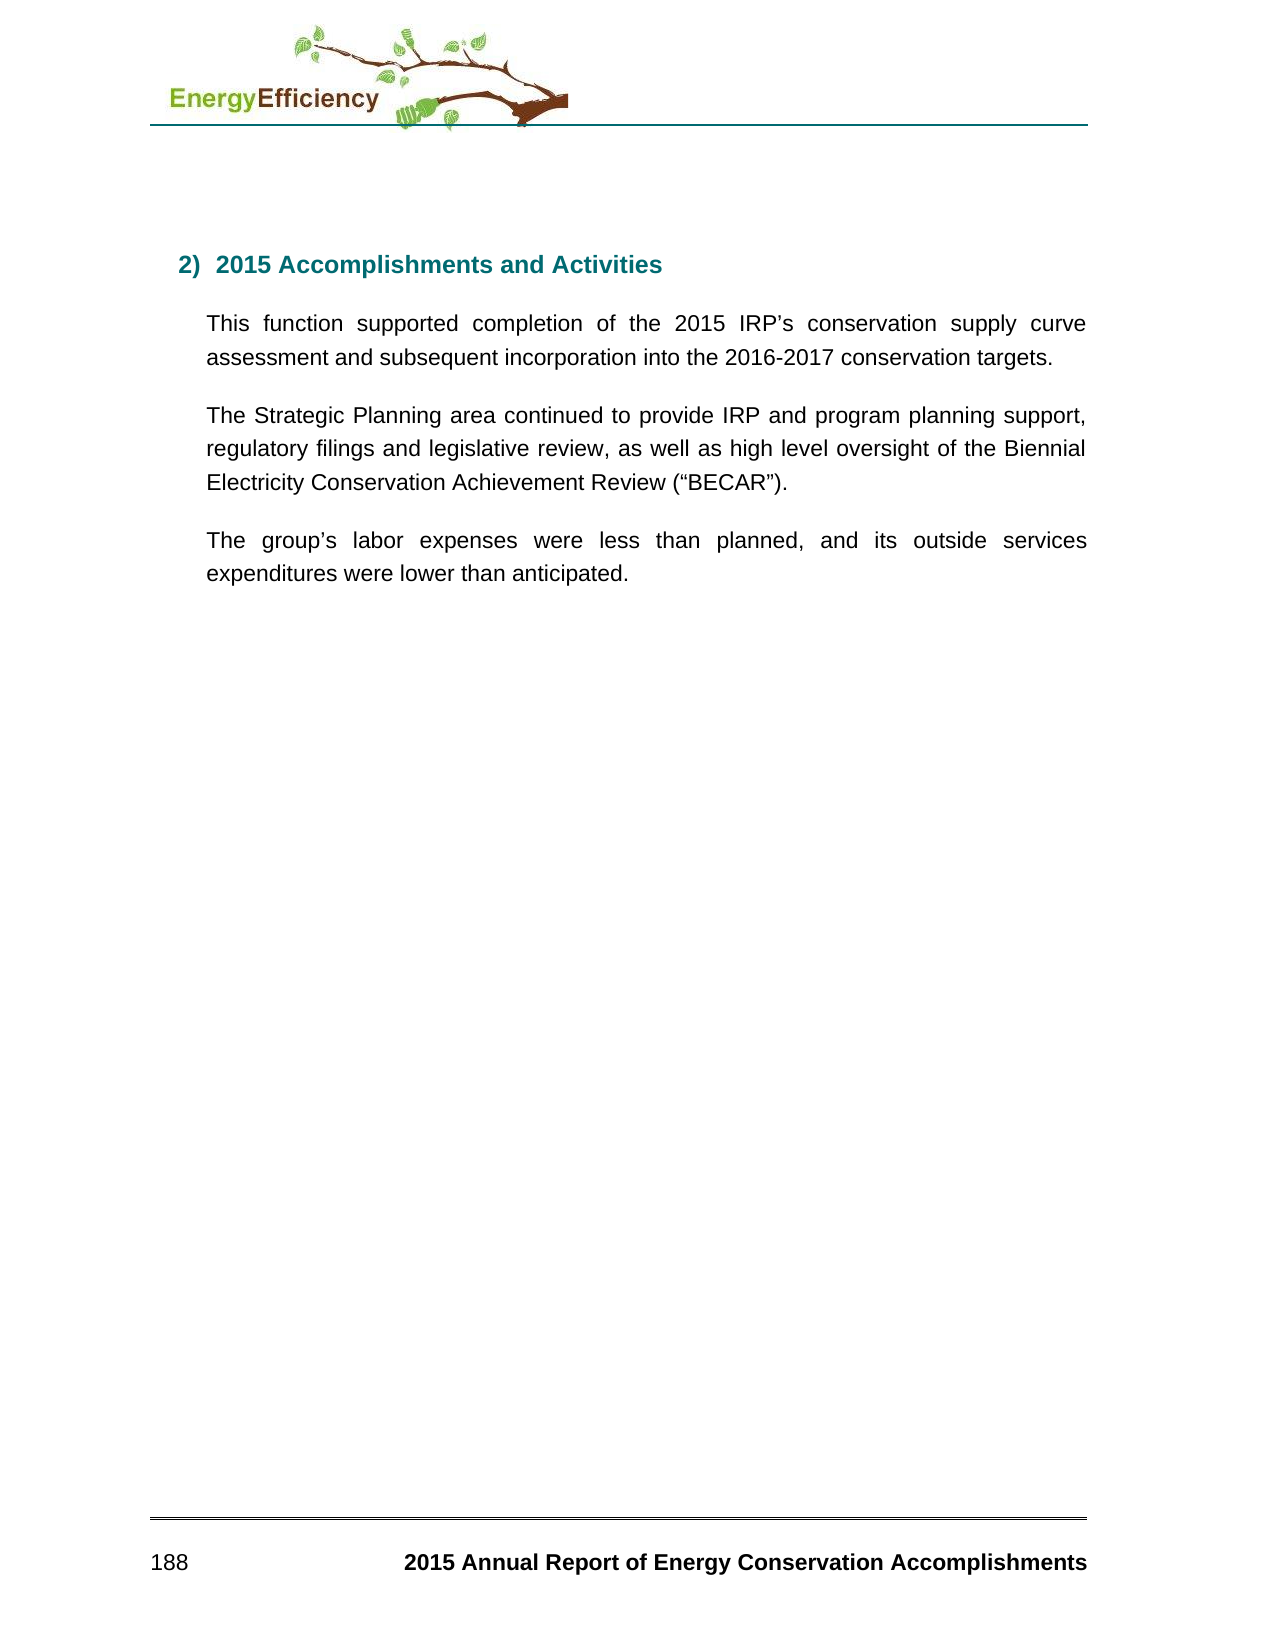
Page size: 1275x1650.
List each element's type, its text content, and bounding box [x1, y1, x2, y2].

text The group’s labor expenses were less than planned, and its outside services expenditures were lower than anticipated. [206, 522, 1087, 588]
picture [133, 24, 569, 133]
subtitle 2015 Accomplishments and Activities [178, 247, 1087, 280]
text The Strategic Planning area continued to provide IRP and program planning support, regulatory filings and legislative review, as well as high level oversight of the Biennial Electricity Conservation Achievement Review (“BECAR”). [206, 397, 1087, 497]
text This function supported completion of the 2015 IRP’s conservation supply curve assessment and subsequent incorporation into the 2016-2017 conservation targets. [206, 305, 1087, 372]
